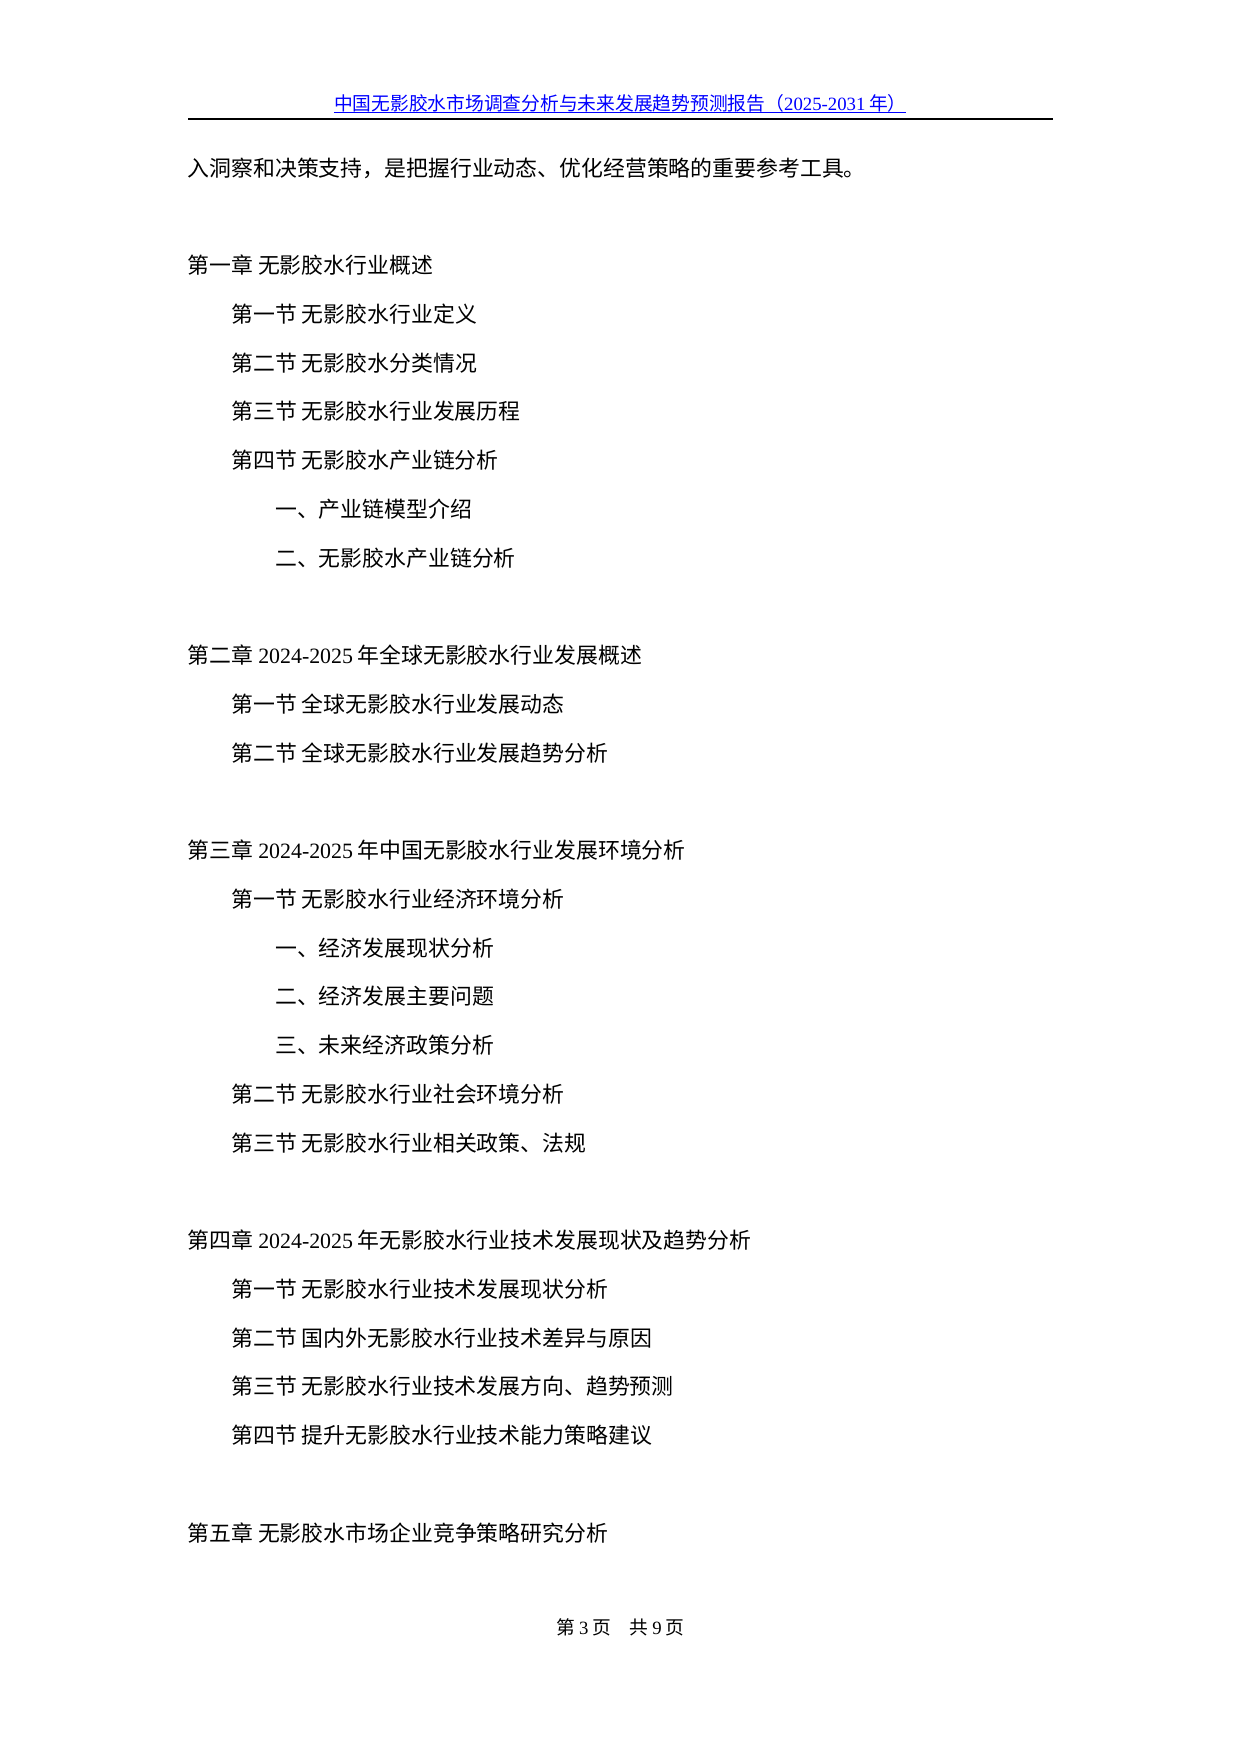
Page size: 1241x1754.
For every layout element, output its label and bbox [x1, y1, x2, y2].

text [187, 150, 1053, 1548]
